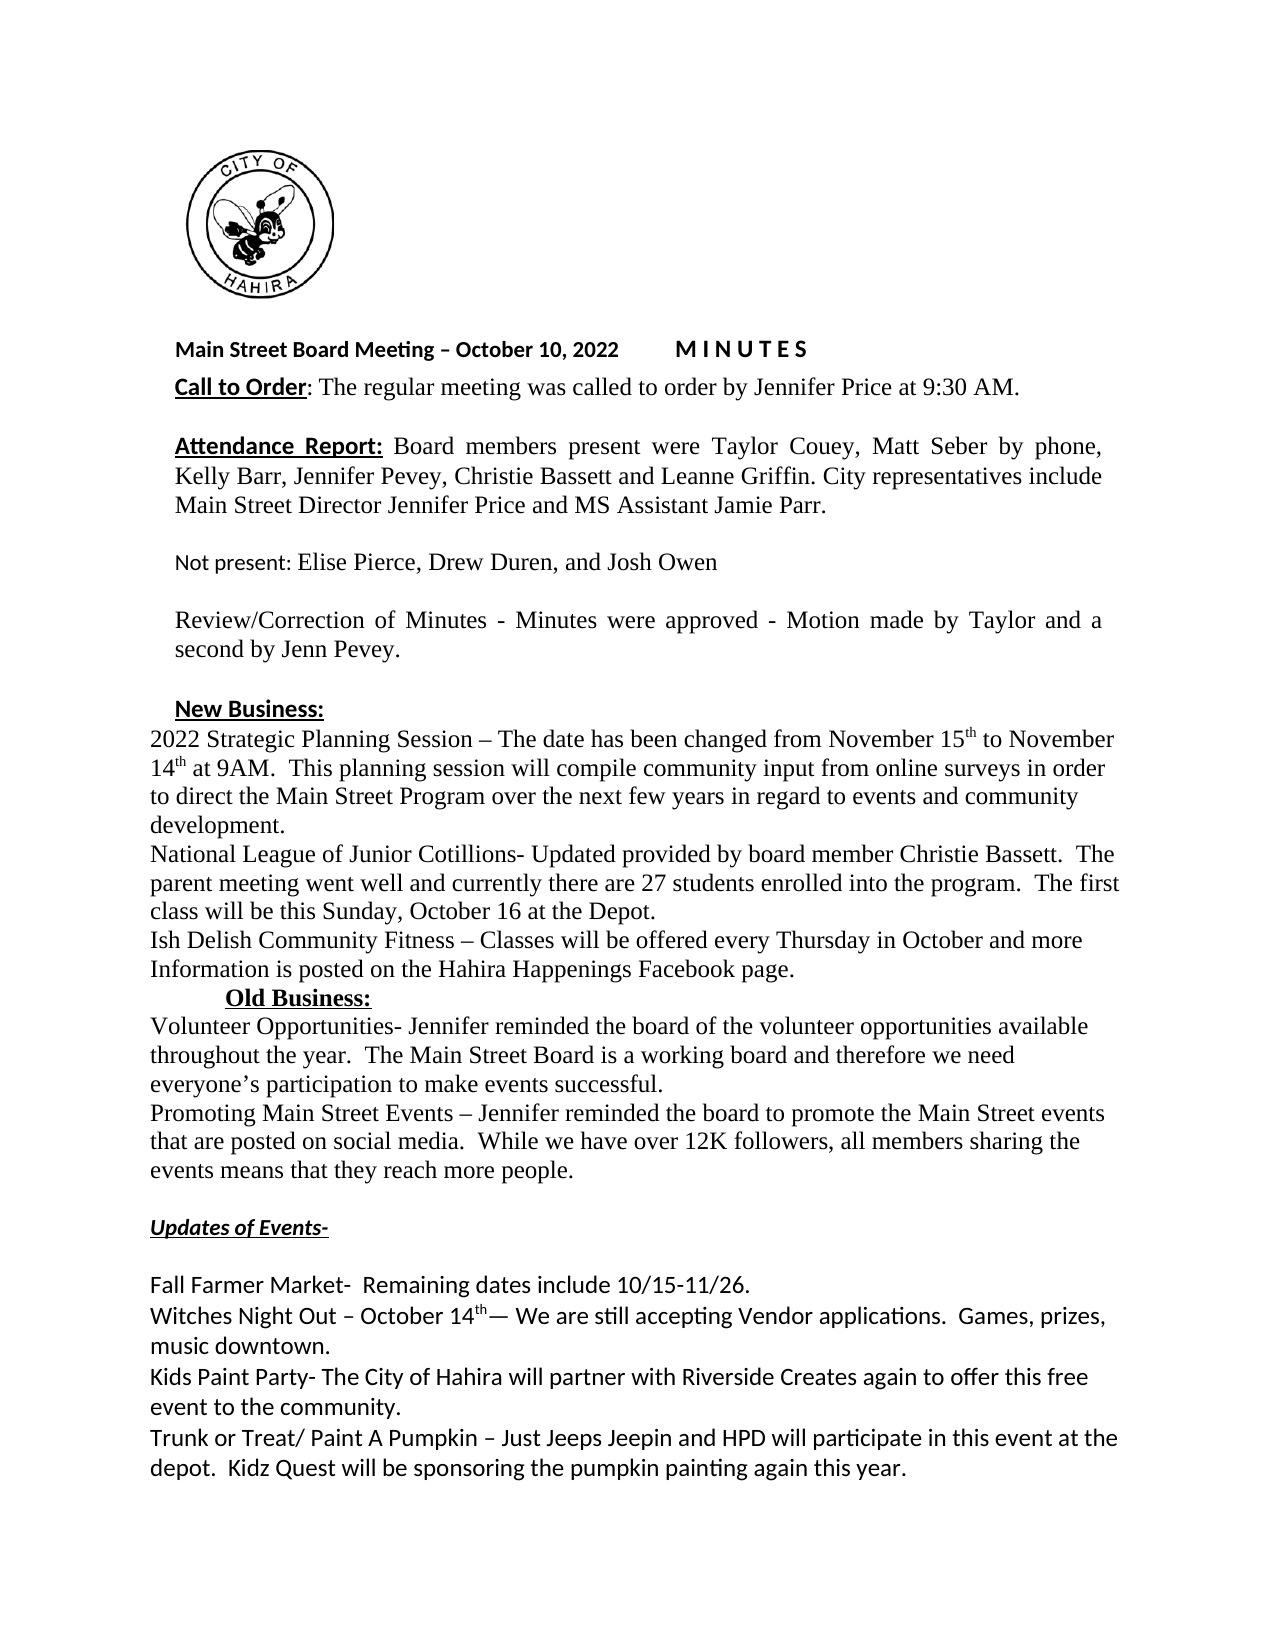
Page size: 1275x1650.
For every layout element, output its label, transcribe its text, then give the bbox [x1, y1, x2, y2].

text Not present: Elise Pierce, Drew Duren, and Josh Owen [174, 547, 1103, 576]
text Call to Order: The regular meeting was called to order by Jennifer Price at 9:30 AM. [174, 371, 1125, 402]
text New Business: [174, 693, 1125, 724]
text Updates of Events- [150, 1213, 1125, 1241]
text Promoting Main Street Events – Jennifer reminded the board to promote the Main Street events that are posted on social media. While we have over 12K followers, all members sharing the events means that they reach more people. [150, 1098, 1125, 1184]
text Volunteer Opportunities- Jennifer reminded the board of the volunteer opportunities available throughout the year. The Main Street Board is a working board and therefore we need everyone’s participation to make events successful. [150, 1011, 1125, 1098]
text Witches Night Out – October 14th— We are still accepting Vendor applications. Games, prizes, music downtown. [150, 1300, 1125, 1361]
text Ish Delish Community Fitness – Classes will be offered every Thursday in October and more Information is posted on the Hahira Happenings Facebook page. [150, 925, 1125, 983]
text Review/Correction of Minutes - Minutes were approved - Motion made by Taylor and a second by Jenn Pevey. [174, 605, 1103, 663]
text Old Business: [150, 983, 1125, 1011]
text Attendance Report: Board members present were Taylor Couey, Matt Seber by phone, Kelly Barr, Jennifer Pevey, Christie Bassett and Leanne Griffin. City representatives include Main Street Director Jennifer Price and MS Assistant Jamie Parr. [174, 431, 1103, 518]
text Kids Paint Party- The City of Hahira will partner with Riverside Creates again to offer this free event to the community. [150, 1361, 1125, 1422]
text 2022 Strategic Planning Session – The date has been changed from November 15th to November 14th at 9AM. This planning session will compile community input from online surveys in order to direct the Main Street Program over the next few years in regard to events and community development. [150, 724, 1125, 839]
picture [185, 150, 335, 299]
text Main Street Board Meeting – October 10, 2022 M I N U T E S [175, 333, 1125, 363]
text Trunk or Treat/ Paint A Pumpkin – Just Jeeps Jeepin and HPD will participate in this event at the depot. Kidz Quest will be sponsoring the pumpkin painting again this year. [150, 1422, 1125, 1483]
text Fall Farmer Market- Remaining dates include 10/15-11/26. [150, 1269, 1125, 1300]
text National League of Junior Cotillions- Updated provided by board member Christie Bassett. The parent meeting went well and currently there are 27 students enrolled into the program. The first class will be this Sunday, October 16 at the Depot. [150, 839, 1125, 925]
